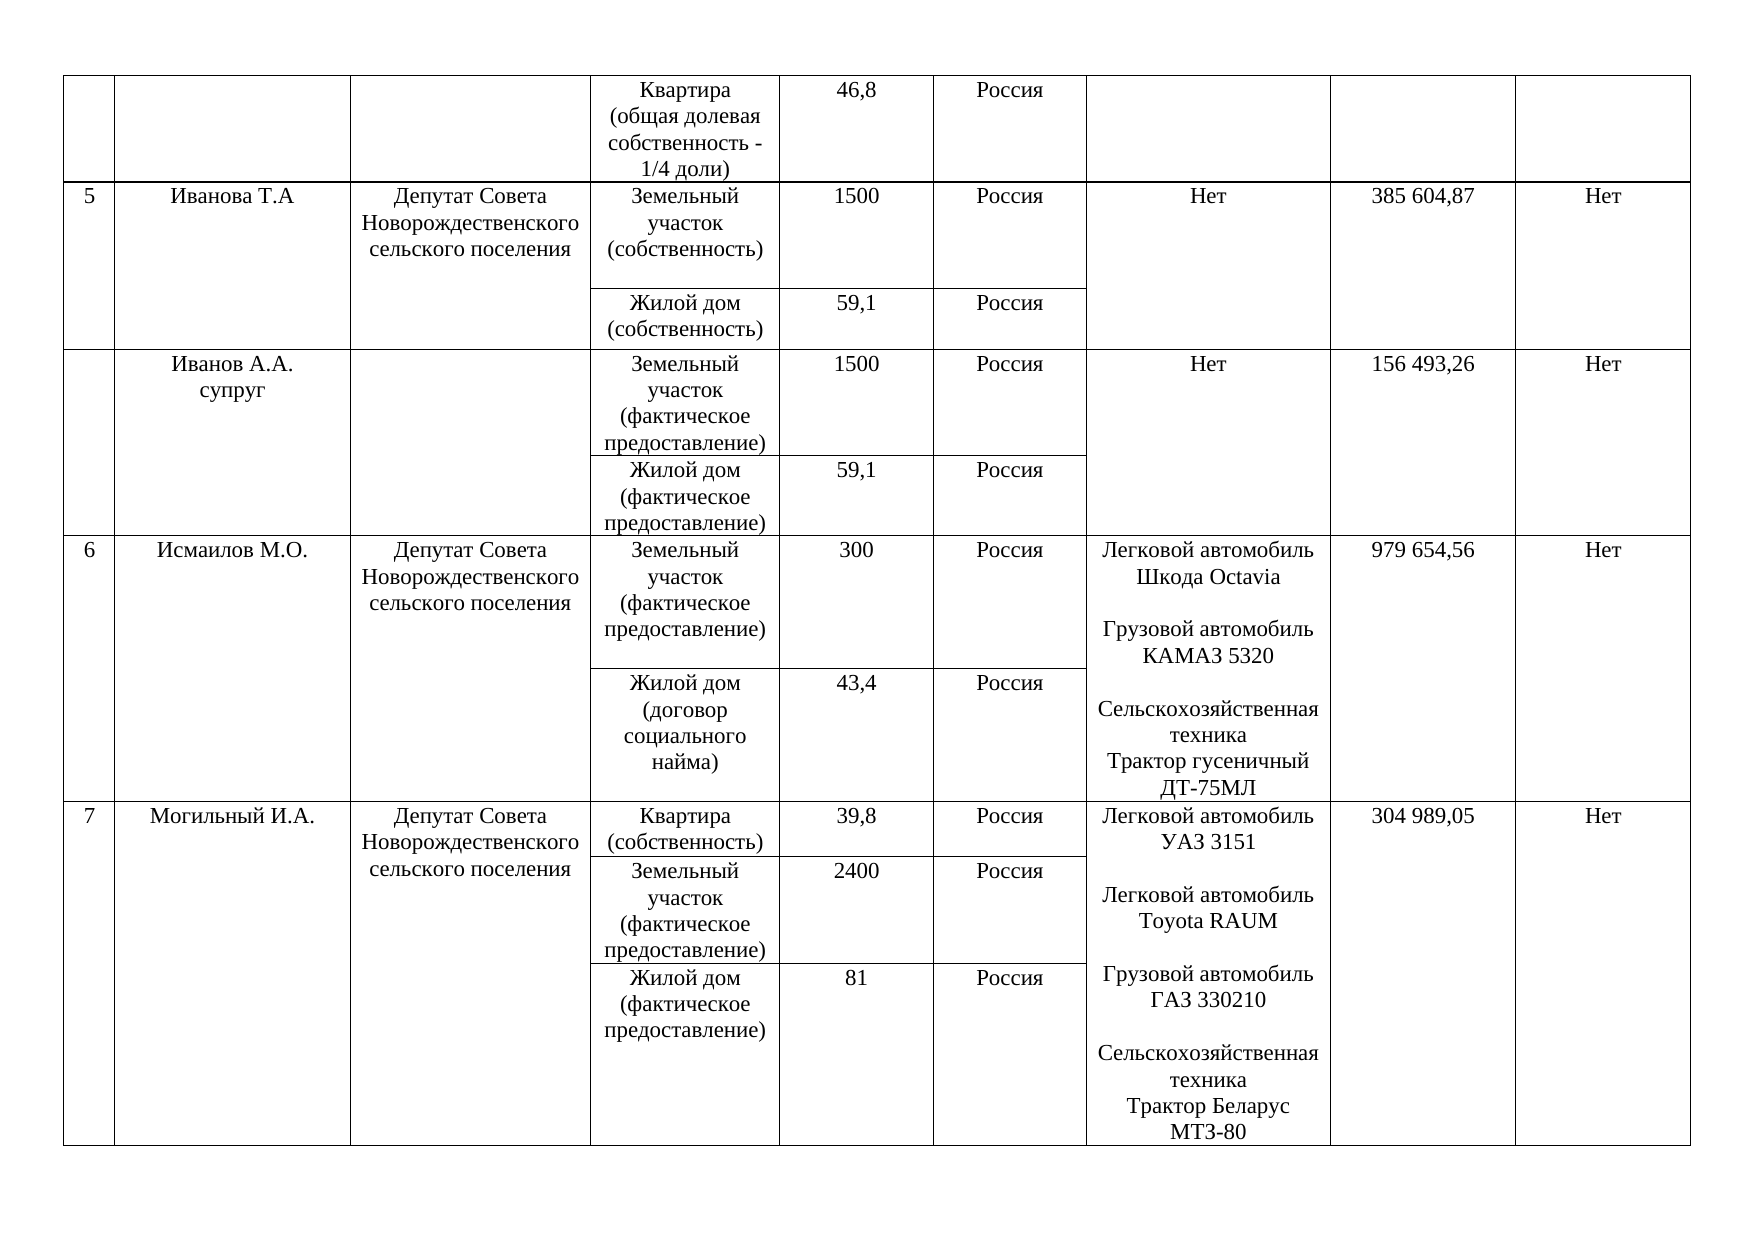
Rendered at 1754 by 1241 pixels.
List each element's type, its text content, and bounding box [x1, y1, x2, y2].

table_cell Жилой дом (фактическое предоставление) [591, 964, 779, 1145]
table_cell Россия [934, 456, 1086, 535]
table_cell 5 [64, 183, 114, 349]
table_cell 43,4 [780, 669, 933, 801]
table_cell Квартира (собственность) [591, 802, 779, 856]
table_cell Иванова Т.А [115, 183, 350, 349]
table_cell Россия [934, 183, 1086, 288]
table_cell Депутат Совета Новорождественского сельского поселения [351, 536, 590, 801]
table_cell Иванов А.А. супруг [115, 350, 350, 535]
table_cell Россия [934, 857, 1086, 963]
table_cell Россия [934, 76, 1086, 181]
table_cell [351, 350, 590, 535]
table_cell Квартира (общая долевая собственность - 1/4 доли) [591, 76, 779, 181]
table_cell 59,1 [780, 456, 933, 535]
table_cell 300 [780, 536, 933, 668]
table_cell 6 [64, 536, 114, 801]
table_cell 156 493,26 [1331, 350, 1515, 535]
table_cell Нет [1087, 350, 1330, 535]
table_cell Земельный участок (фактическое предоставление) [591, 350, 779, 455]
table_cell 1500 [780, 183, 933, 288]
table_cell Земельный участок (фактическое предоставление) [591, 857, 779, 963]
table_cell Россия [934, 536, 1086, 668]
table_cell Нет [1516, 350, 1690, 535]
table_cell Земельный участок (собственность) [591, 183, 779, 288]
table_cell 1500 [780, 350, 933, 455]
table_cell Земельный участок (фактическое предоставление) [591, 536, 779, 668]
table_cell [64, 350, 114, 535]
table_cell Могильный И.А. [115, 802, 350, 1145]
table_cell Россия [934, 350, 1086, 455]
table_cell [351, 183, 590, 349]
table_cell 39,8 [780, 802, 933, 856]
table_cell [351, 802, 590, 1145]
table_cell Нет [1516, 183, 1690, 349]
table_cell 81 [780, 964, 933, 1145]
table_cell Россия [934, 289, 1086, 349]
table_cell Россия [934, 964, 1086, 1145]
table_cell 385 604,87 [1331, 183, 1515, 349]
table_cell Нет [1516, 536, 1690, 801]
table_cell Нет [1087, 183, 1330, 349]
table_cell Жилой дом (собственность) [591, 289, 779, 349]
table_cell 7 [64, 802, 114, 1145]
table_cell 59,1 [780, 289, 933, 349]
table_cell Нет [1516, 802, 1690, 1145]
table_cell Легковой автомобиль Шкода Octavia Грузовой автомобиль КАМАЗ 5320 Сельскохозяйственная техника Трактор гусеничный ДТ-75МЛ [1087, 536, 1330, 801]
table_cell Исмаилов М.О. [115, 536, 350, 801]
table_cell 2400 [780, 857, 933, 963]
table_cell Жилой дом (фактическое предоставление) [591, 456, 779, 535]
table_cell 46,8 [780, 76, 933, 181]
table_cell Жилой дом (договор социального найма) [591, 669, 779, 801]
table_cell Россия [934, 802, 1086, 856]
table_cell Россия [934, 669, 1086, 801]
table_cell Легковой автомобиль УАЗ 3151 Легковой автомобиль Toyota RAUM Грузовой автомобиль ГАЗ 330210 Сельскохозяйственная техника Трактор Беларус МТЗ-80 [1087, 802, 1330, 1145]
table_cell 304 989,05 [1331, 802, 1515, 1145]
table_cell 979 654,56 [1331, 536, 1515, 801]
